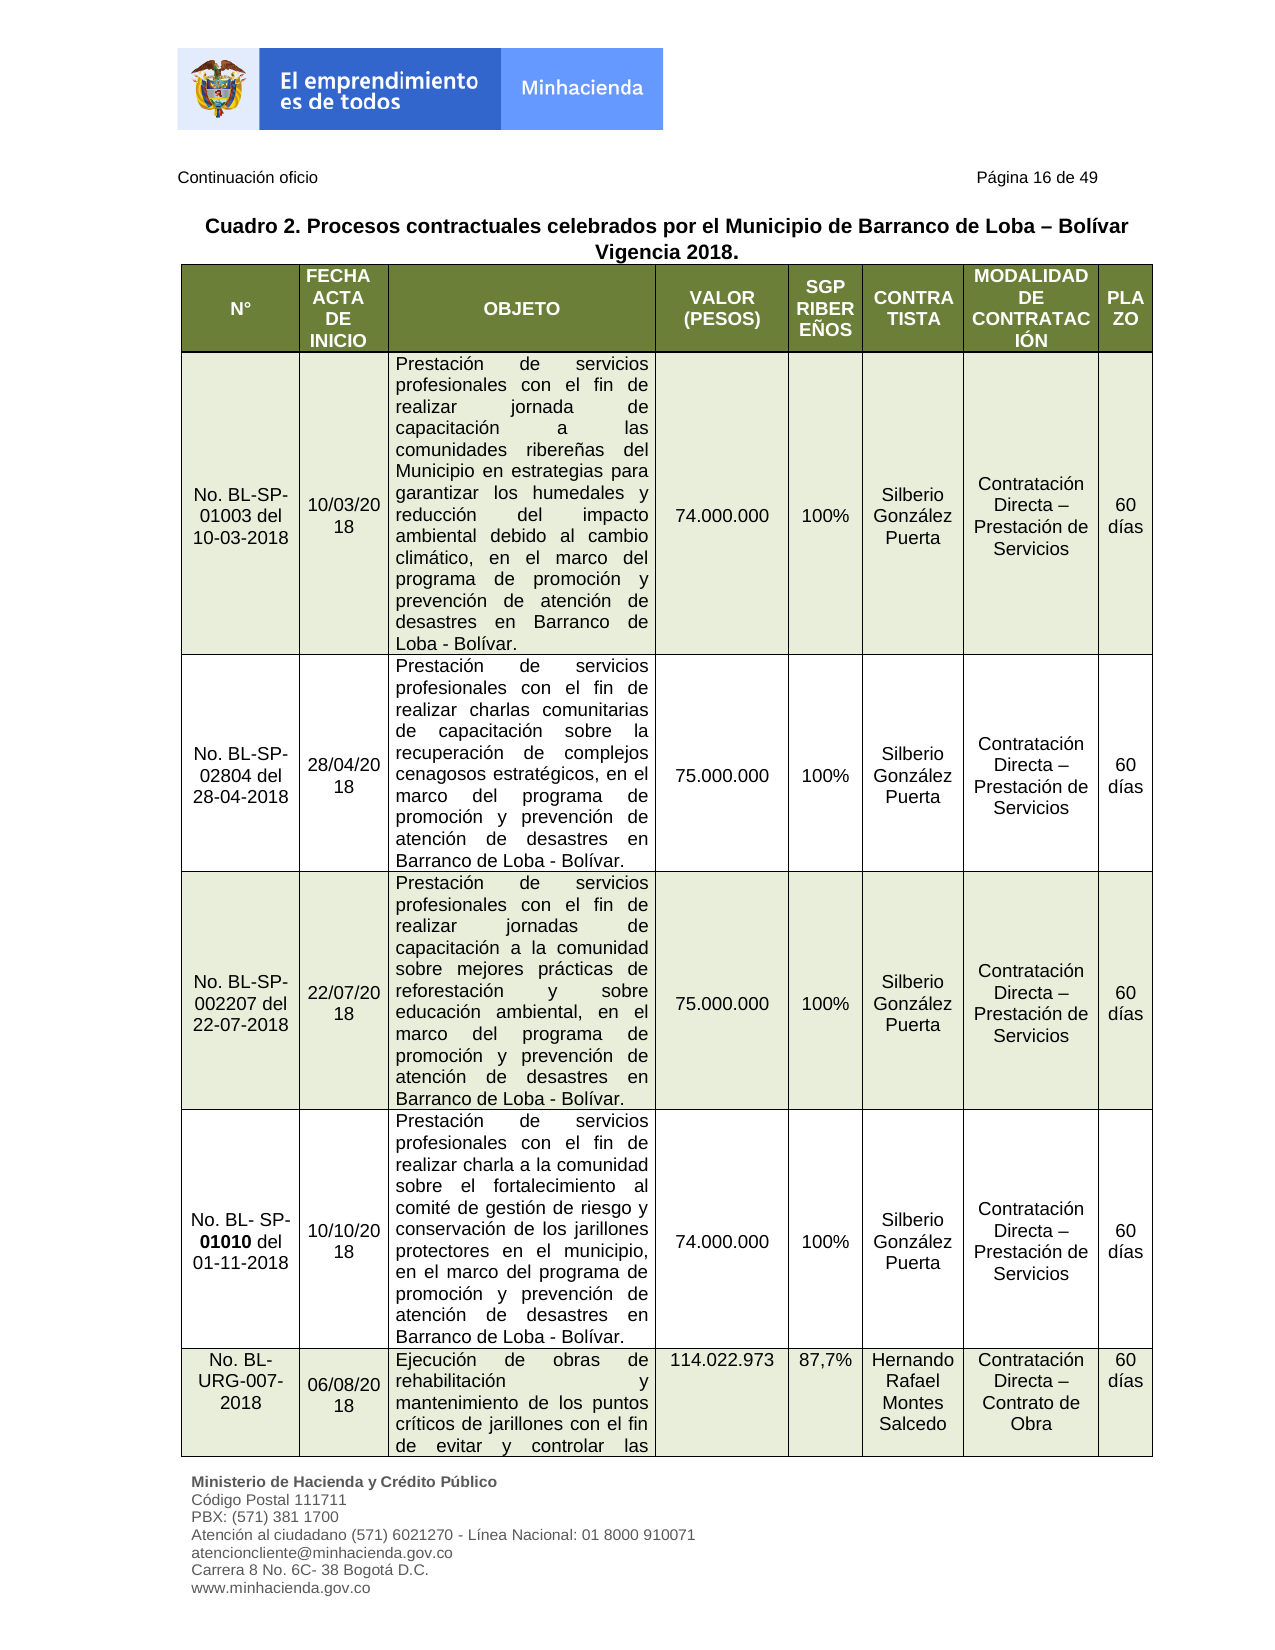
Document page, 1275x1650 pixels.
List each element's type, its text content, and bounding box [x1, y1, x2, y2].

table_header FECHA ACTA DE INICIO [300, 265, 388, 351]
table_cell 100% [789, 655, 862, 871]
table_cell Silberio González Puerta [863, 1110, 963, 1347]
table_cell 75.000.000 [656, 872, 788, 1109]
table_cell 22/07/2018 [300, 872, 388, 1109]
table_cell Prestación de servicios profesionales con el fin de realizar charla a la comunidad sobre el fortalecimiento al comité de gestión de riesgo y conservación de los jarillones protectores en el municipio, en el marco del programa de promoción y prevención de atención de desastres en Barranco de Loba - Bolívar. [389, 1110, 655, 1347]
table_cell 10/03/2018 [300, 353, 388, 654]
table_cell Contratación Directa – Contrato de Obra [964, 1349, 1098, 1456]
table_cell Contratación Directa –Prestación de Servicios [964, 1110, 1098, 1347]
table_cell 60 días [1099, 353, 1152, 654]
table_cell 10/10/2018 [300, 1110, 388, 1347]
table_cell 60 días [1099, 872, 1152, 1109]
table_cell No. BL-SP-01003 del 10-03-2018 [182, 353, 299, 654]
table_header VALOR (PESOS) [656, 265, 788, 351]
table_cell Prestación de servicios profesionales con el fin de realizar jornadas de capacitación a la comunidad sobre mejores prácticas de reforestación y sobre educación ambiental, en el marco del programa de promoción y prevención de atención de desastres en Barranco de Loba - Bolívar. [389, 872, 655, 1109]
table_cell No. BL-SP- 002207 del 22-07-2018 [182, 872, 299, 1109]
table_cell Silberio González Puerta [863, 353, 963, 654]
table_cell 60 días [1099, 1110, 1152, 1347]
table_cell 114.022.973 [656, 1349, 788, 1456]
table_cell No. BL-URG-007-2018 [182, 1349, 299, 1456]
table_cell Contratación Directa –Prestación de Servicios [964, 872, 1098, 1109]
table_cell 75.000.000 [656, 655, 788, 871]
table_cell 60 días [1099, 655, 1152, 871]
picture [177, 29, 664, 149]
table_cell Contratación Directa –Prestación de Servicios [964, 353, 1098, 654]
table_cell Prestación de servicios profesionales con el fin de realizar charlas comunitarias de capacitación sobre la recuperación de complejos cenagosos estratégicos, en el marco del programa de promoción y prevención de atención de desastres en Barranco de Loba - Bolívar. [389, 655, 655, 871]
table_cell 60 días [1099, 1349, 1152, 1456]
table_cell 100% [789, 353, 862, 654]
table_cell No. BL- SP-01010 del 01-11-2018 [182, 1110, 299, 1347]
table_cell 100% [789, 1110, 862, 1347]
table_cell No. BL-SP-02804 del 28-04-2018 [182, 655, 299, 871]
table_cell 28/04/2018 [300, 655, 388, 871]
table_cell Prestación de servicios profesionales con el fin de realizar jornada de capacitación a las comunidades ribereñas del Municipio en estrategias para garantizar los humedales y reducción del impacto ambiental debido al cambio climático, en el marco del programa de promoción y prevención de atención de desastres en Barranco de Loba - Bolívar. [389, 353, 655, 654]
table_header OBJETO [389, 265, 655, 351]
table_cell Hernando Rafael Montes Salcedo [863, 1349, 963, 1456]
table_header PLAZO [1099, 265, 1152, 351]
table_header SGP RIBEREÑOS [789, 265, 862, 351]
table_cell Silberio González Puerta [863, 655, 963, 871]
table_cell 06/08/2018 [300, 1349, 388, 1456]
table_cell 74.000.000 [656, 353, 788, 654]
text Cuadro 2. Procesos contractuales celebrados por el Municipio de Barranco de Loba – Bolívar Vigencia 2018. [177, 214, 1157, 264]
table_cell 100% [789, 872, 862, 1109]
table_header N° [182, 265, 299, 351]
table_cell Contratación Directa –Prestación de Servicios [964, 655, 1098, 871]
table_cell 74.000.000 [656, 1110, 788, 1347]
table_header CONTRATISTA [863, 265, 963, 351]
table_cell Silberio González Puerta [863, 872, 963, 1109]
table_header MODALIDAD DE CONTRATACIÓN [964, 265, 1098, 351]
table_cell 87,7% [789, 1349, 862, 1456]
